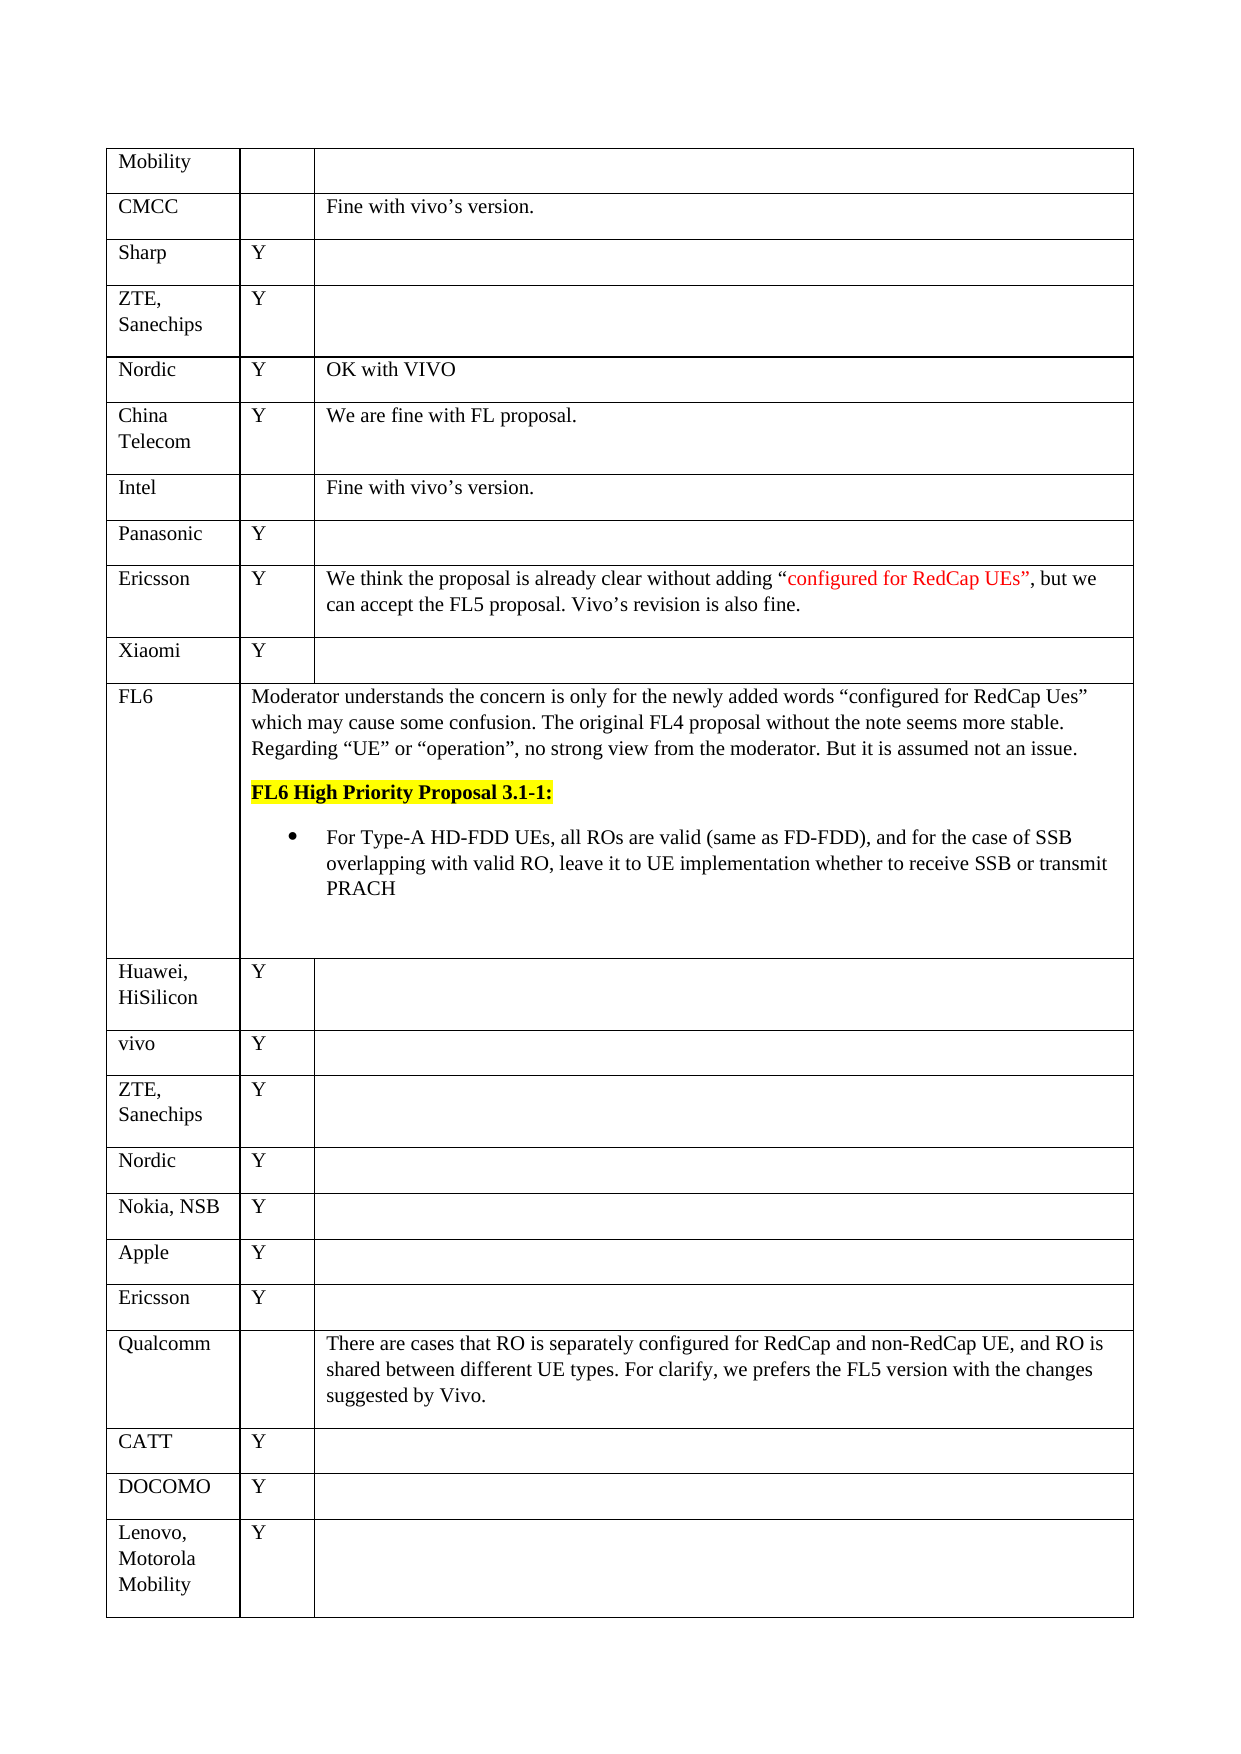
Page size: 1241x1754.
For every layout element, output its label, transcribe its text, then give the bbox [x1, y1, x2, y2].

table_cell Sharp [107, 240, 239, 285]
table_cell [315, 1076, 1133, 1147]
table_cell Y [241, 240, 314, 285]
table_cell Huawei, HiSilicon [107, 959, 239, 1030]
table_cell Y [241, 403, 314, 474]
table_cell ZTE, Sanechips [107, 286, 239, 356]
table_cell Y [241, 1240, 314, 1284]
table_cell Y [241, 521, 314, 565]
table_cell Y [241, 638, 314, 683]
table_cell vivo [107, 1031, 239, 1075]
table_cell [315, 1429, 1133, 1473]
table_cell Panasonic [107, 521, 239, 565]
table_cell Ericsson [107, 566, 239, 637]
table_cell Y [241, 1520, 314, 1617]
table_cell Moderator understands the concern is only for the newly added words “configured for RedCap Ues” which may cause some confusion. The original FL4 proposal without the note seems more stable. Regarding “UE” or “operation”, no strong view from the moderator. But it is assumed not an issue. FL6 High Priority Proposal 3.1-1: For Type-A HD-FDD UEs, all ROs are valid (same as FD-FDD), and for the case of SSB overlapping with valid RO, leave it to UE implementation whether to receive SSB or transmit PRACH [241, 684, 1133, 958]
table_cell Nokia, NSB [107, 1194, 239, 1238]
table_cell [315, 149, 1133, 193]
table_cell ZTE, Sanechips [107, 1076, 239, 1147]
table_cell Y [241, 1076, 314, 1147]
table_cell China Telecom [107, 403, 239, 474]
table_cell There are cases that RO is separately configured for RedCap and non-RedCap UE, and RO is shared between different UE types. For clarify, we prefers the FL5 version with the changes suggested by Vivo. [315, 1331, 1133, 1428]
table_cell We are fine with FL proposal. [315, 403, 1133, 474]
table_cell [107, 149, 239, 193]
table_cell [315, 1474, 1133, 1519]
table_cell Y [241, 1429, 314, 1473]
table_cell [315, 521, 1133, 565]
table_cell [315, 1148, 1133, 1193]
table_cell Intel [107, 475, 239, 519]
table_cell [315, 286, 1133, 356]
table_cell Y [241, 1285, 314, 1330]
table_cell Qualcomm [107, 1331, 239, 1428]
table_cell Y [241, 566, 314, 637]
table_cell [315, 638, 1133, 683]
table_cell Xiaomi [107, 638, 239, 683]
table_cell FL6 [107, 684, 239, 958]
table_cell Y [241, 1474, 314, 1519]
table_cell [241, 149, 314, 193]
table_cell Y [241, 286, 314, 356]
table_cell [315, 959, 1133, 1030]
table_cell OK with VIVO [315, 358, 1133, 402]
table_cell [241, 1331, 314, 1428]
table_cell Y [241, 358, 314, 402]
table_cell Nordic [107, 358, 239, 402]
table_cell DOCOMO [107, 1474, 239, 1519]
table_cell Fine with vivo’s version. [315, 475, 1133, 519]
table_cell CMCC [107, 194, 239, 239]
table_cell Y [241, 1148, 314, 1193]
table_cell We think the proposal is already clear without adding “configured for RedCap UEs”, but we can accept the FL5 proposal. Vivo’s revision is also fine. [315, 566, 1133, 637]
table_cell Y [241, 1031, 314, 1075]
table_cell Lenovo, Motorola Mobility [107, 1520, 239, 1617]
table_cell Ericsson [107, 1285, 239, 1330]
table_cell [315, 1285, 1133, 1330]
table_cell Y [241, 959, 314, 1030]
table_cell [315, 1031, 1133, 1075]
table_cell CATT [107, 1429, 239, 1473]
table_cell Fine with vivo’s version. [315, 194, 1133, 239]
table_cell [315, 240, 1133, 285]
table_cell Y [241, 1194, 314, 1238]
table_cell [241, 475, 314, 519]
table_cell Nordic [107, 1148, 239, 1193]
table_cell [241, 194, 314, 239]
table_cell [315, 1240, 1133, 1284]
table_cell Apple [107, 1240, 239, 1284]
table_cell [315, 1194, 1133, 1238]
table_cell [315, 1520, 1133, 1617]
